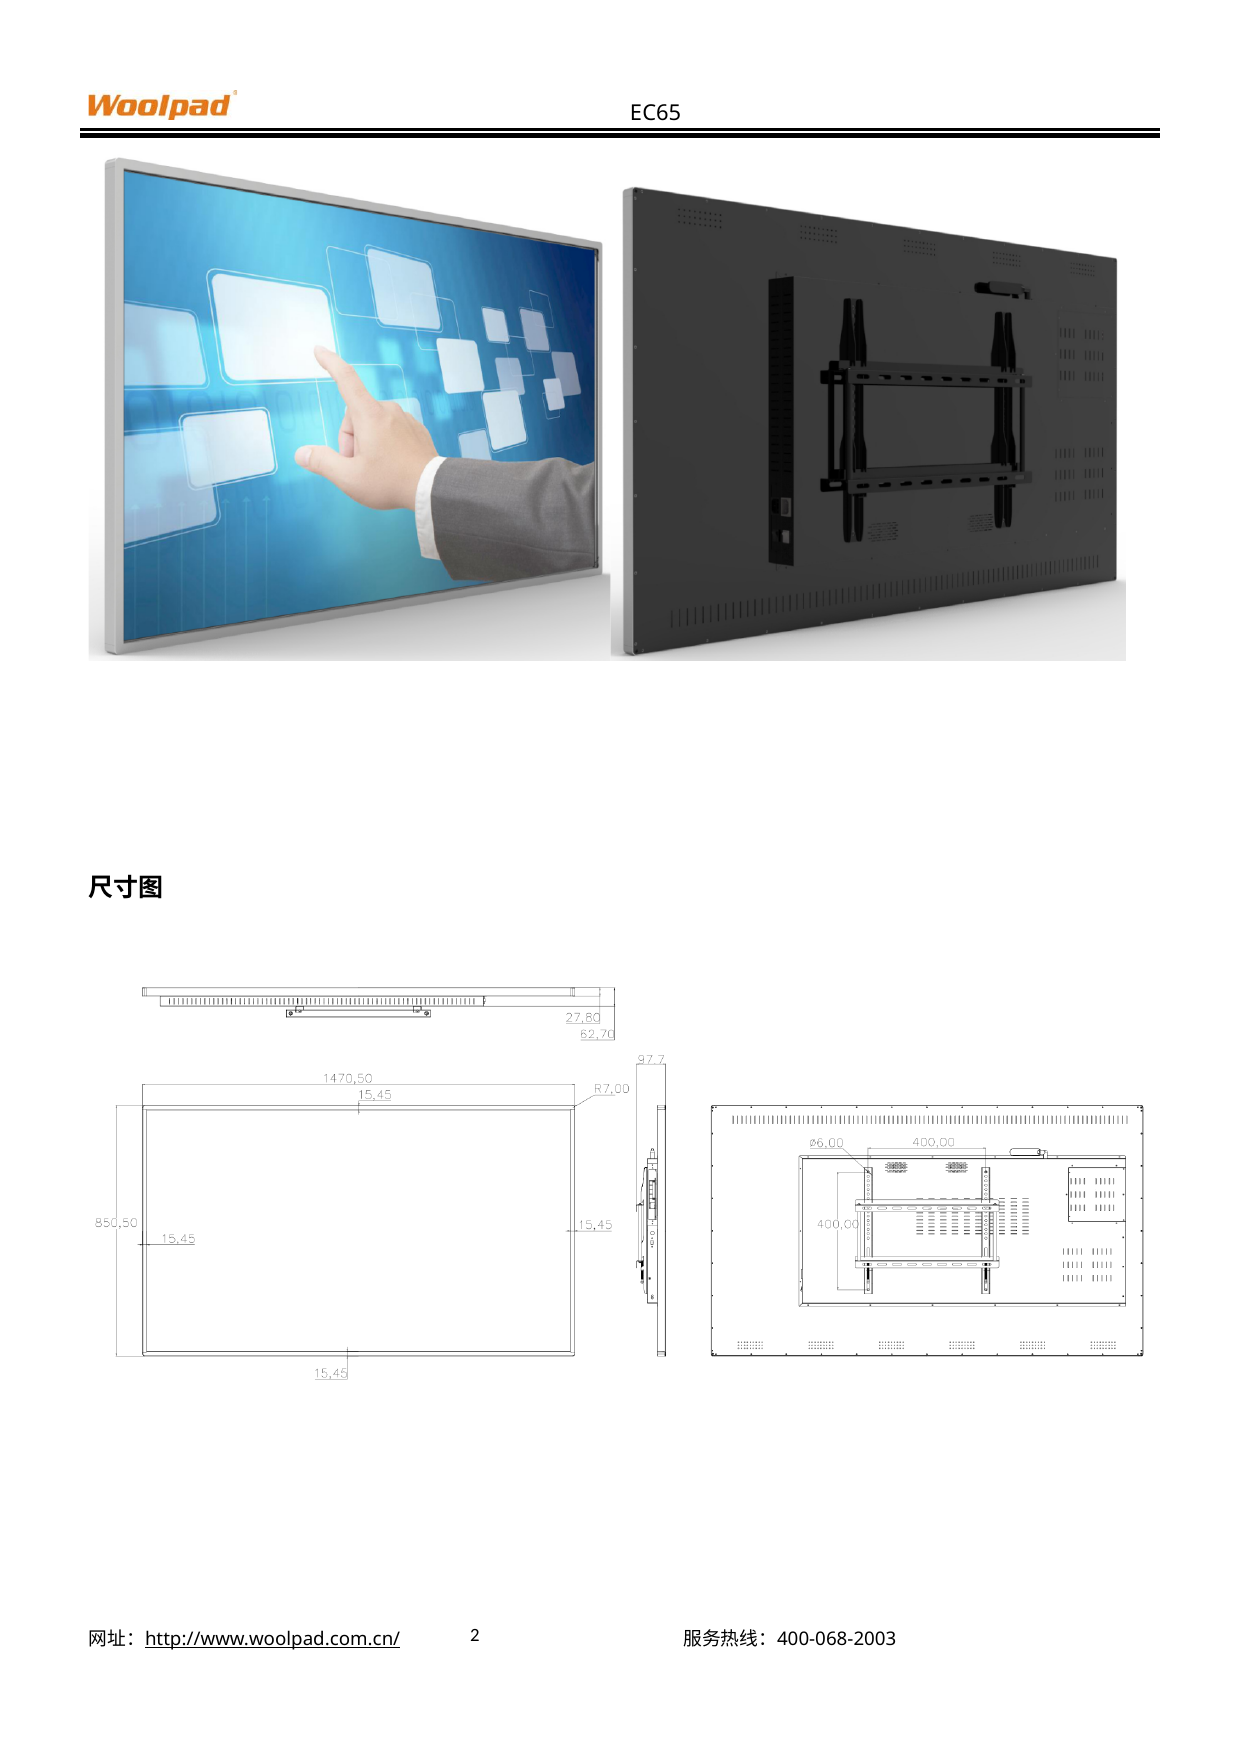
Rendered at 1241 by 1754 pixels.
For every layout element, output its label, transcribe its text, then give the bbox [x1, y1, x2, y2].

picture [88, 149, 1126, 661]
picture [88, 945, 1151, 1401]
picture [88, 90, 238, 120]
subtitle 尺寸图 [88, 853, 1152, 918]
